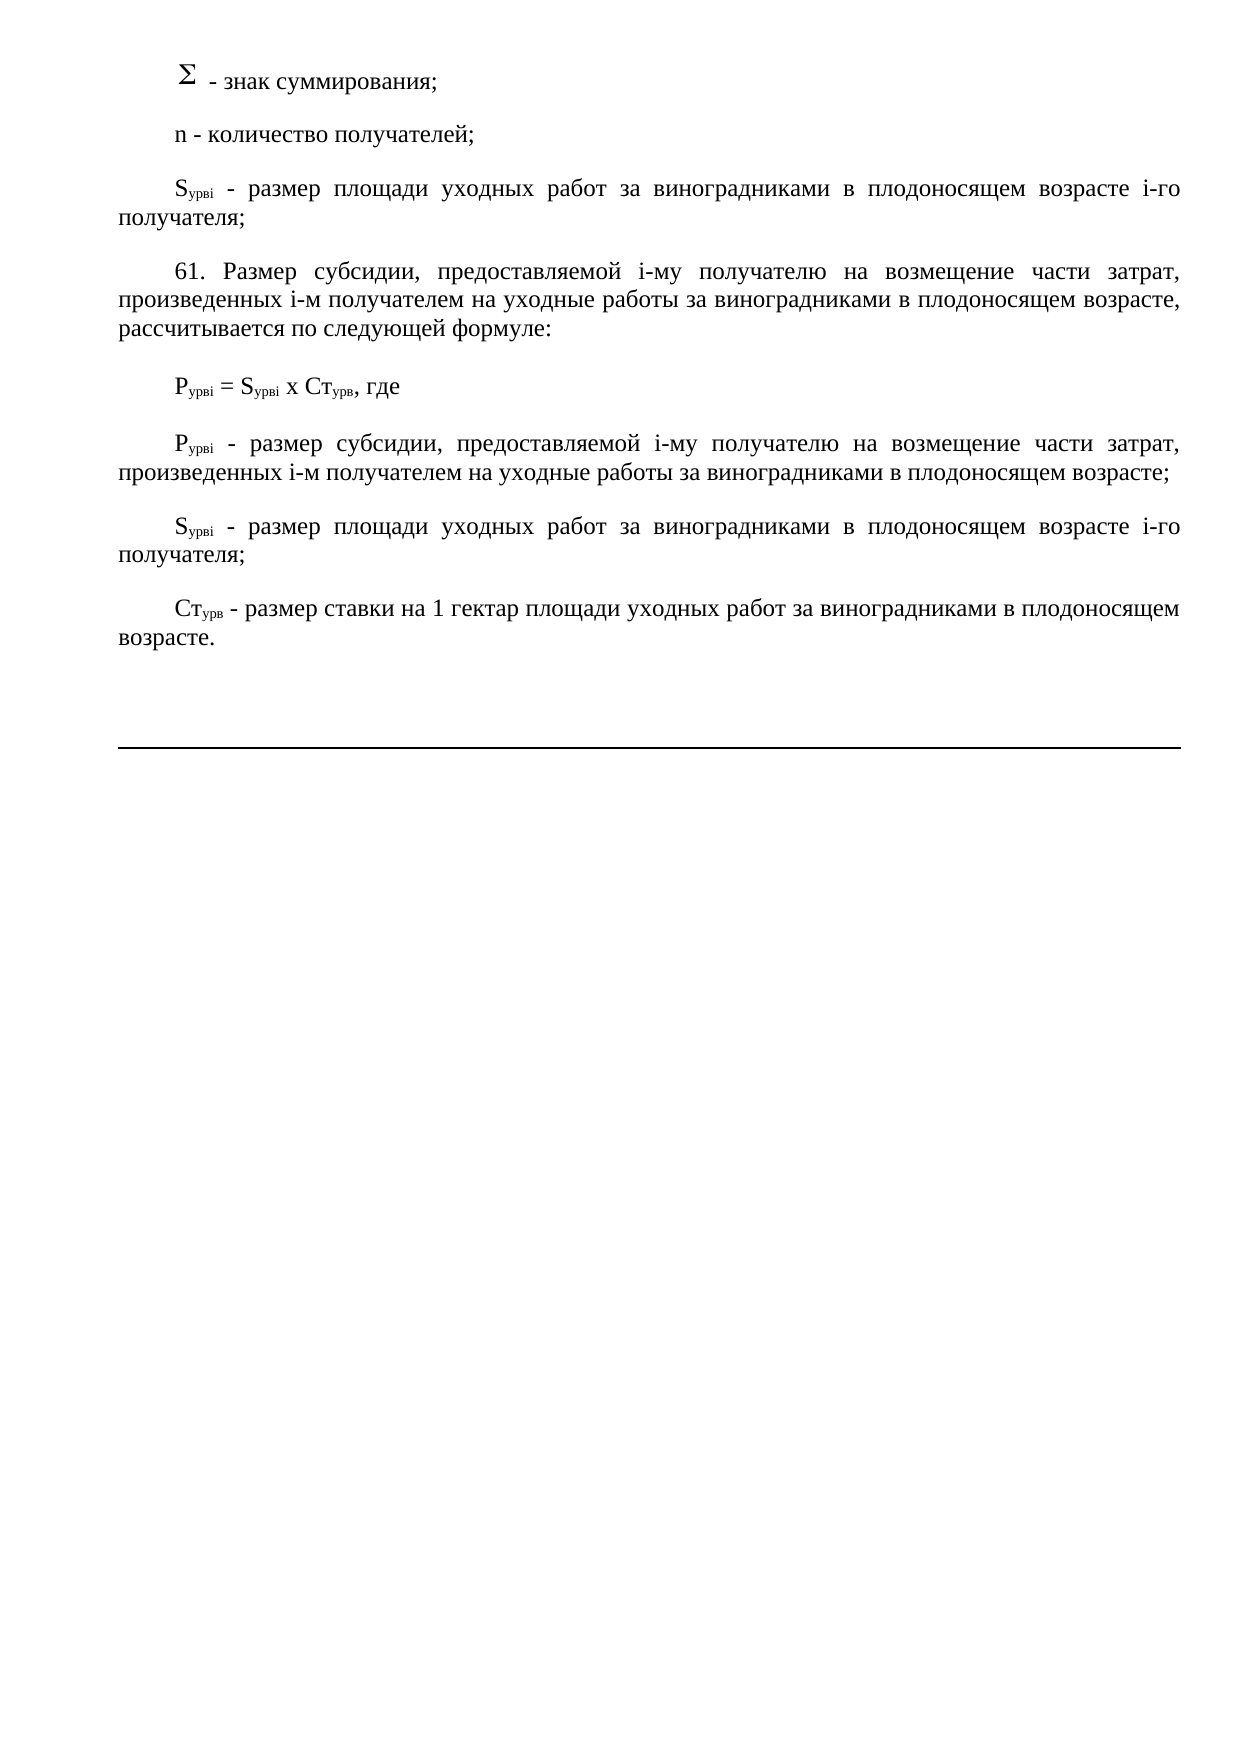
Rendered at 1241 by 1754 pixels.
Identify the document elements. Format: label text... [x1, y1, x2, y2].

text Pурвi - размер субсидии, предоставляемой i-му получателю на возмещение части затрат, произведенных i-м получателем на уходные работы за виноградниками в плодоносящем возрасте; [118, 428, 1181, 486]
text Sурвi - размер площади уходных работ за виноградниками в плодоносящем возрасте i-го получателя; [118, 173, 1181, 231]
text n - количество получателей; [118, 119, 1181, 148]
text 61. Размер субсидии, предоставляемой i-му получателю на возмещение части затрат, произведенных i-м получателем на уходные работы за виноградниками в плодоносящем возрасте, рассчитывается по следующей формуле: [118, 256, 1181, 342]
text Sурвi - размер площади уходных работ за виноградниками в плодоносящем возрасте i-го получателя; [118, 511, 1181, 568]
text - знак суммирования; [118, 59, 1181, 94]
text Стурв - размер ставки на 1 гектар площади уходных работ за виноградниками в плодоносящем возрасте. [118, 593, 1181, 651]
text Pурвi = Sурвi x Стурв, где [118, 371, 1181, 399]
